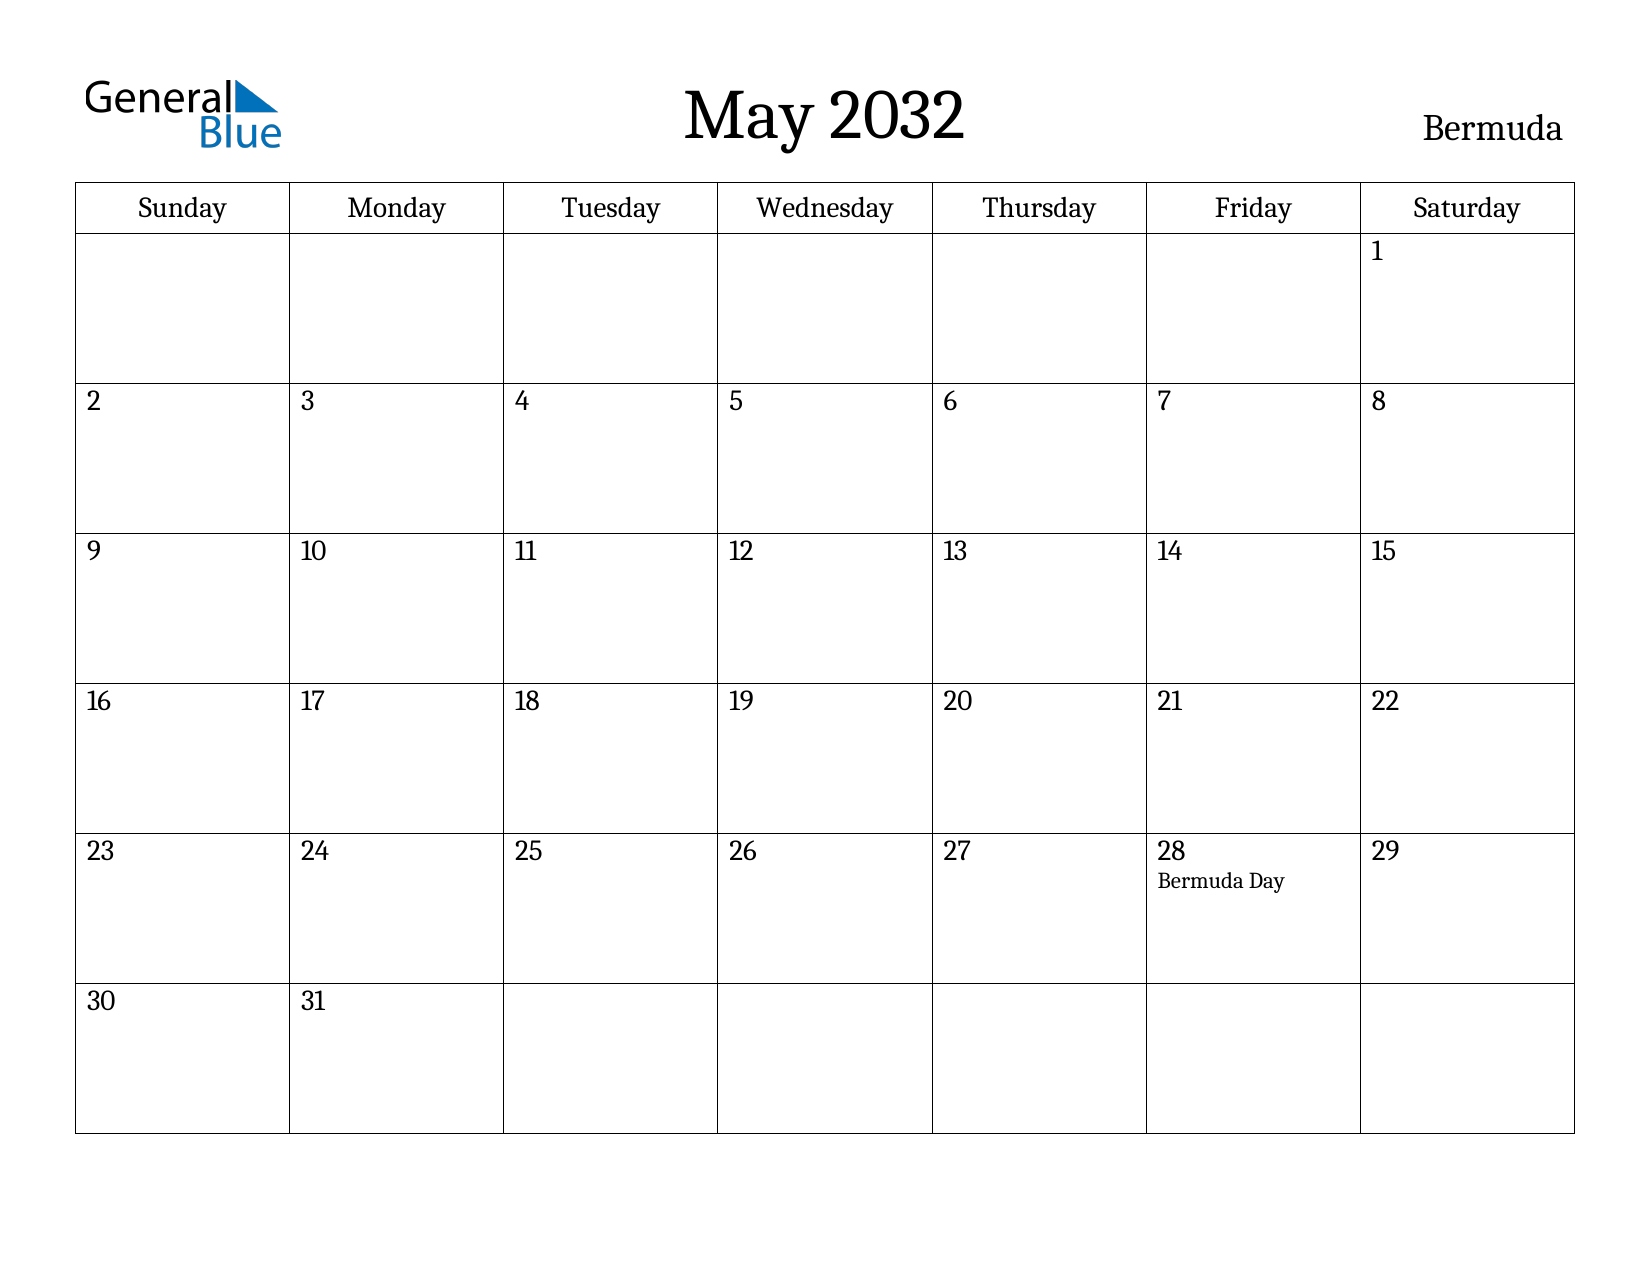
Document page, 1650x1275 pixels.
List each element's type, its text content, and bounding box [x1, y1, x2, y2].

table_cell [76, 1018, 289, 1133]
table_cell 6 [933, 384, 1146, 417]
table_cell [933, 1018, 1146, 1133]
table_cell 22 [1361, 684, 1574, 717]
table_cell [1147, 1018, 1360, 1133]
table_cell 9 [76, 534, 289, 567]
table_cell [504, 567, 717, 683]
table_cell 20 [933, 684, 1146, 717]
table_cell [1361, 567, 1574, 683]
table_cell 25 [504, 834, 717, 867]
table_cell [718, 1018, 932, 1133]
table_cell [718, 417, 932, 533]
table_cell [933, 567, 1146, 683]
table_cell [504, 267, 717, 383]
table_cell Bermuda Day [1147, 868, 1360, 983]
table_cell [76, 868, 289, 983]
table_cell 8 [1361, 384, 1574, 417]
table_cell [1361, 417, 1574, 533]
table_cell [1147, 984, 1360, 1017]
table_cell 24 [290, 834, 503, 867]
table_cell 7 [1147, 384, 1360, 417]
table_cell 23 [76, 834, 289, 867]
table_cell [1361, 868, 1574, 983]
table_cell [290, 567, 503, 683]
table_cell [933, 717, 1146, 833]
table_cell 29 [1361, 834, 1574, 867]
picture [86, 80, 281, 148]
table_cell 30 [76, 984, 289, 1017]
table_cell [718, 267, 932, 383]
table_cell 4 [504, 384, 717, 417]
table_cell 31 [290, 984, 503, 1017]
table_cell [1361, 267, 1574, 383]
table_cell [76, 267, 289, 383]
table_cell [504, 234, 717, 267]
table_cell [933, 417, 1146, 533]
table_cell [933, 984, 1146, 1017]
table_cell [290, 717, 503, 833]
table_cell [290, 234, 503, 267]
table_cell 1 [1361, 234, 1574, 267]
table_cell 5 [718, 384, 932, 417]
table_cell [504, 1018, 717, 1133]
table_cell 28 [1147, 834, 1360, 867]
table_cell 17 [290, 684, 503, 717]
table_cell [1361, 984, 1574, 1017]
table_cell [290, 417, 503, 533]
table_cell [1147, 417, 1360, 533]
table_cell [1147, 717, 1360, 833]
table_cell [718, 984, 932, 1017]
table_cell 12 [718, 534, 932, 567]
table_cell [1361, 1018, 1574, 1133]
table_cell [1147, 234, 1360, 267]
table_cell Friday [1147, 183, 1360, 233]
table_cell 11 [504, 534, 717, 567]
table_cell [76, 417, 289, 533]
table_cell [933, 234, 1146, 267]
table_cell [290, 267, 503, 383]
table_cell [933, 267, 1146, 383]
table_cell Sunday [76, 183, 289, 233]
table_cell [76, 717, 289, 833]
table_cell 26 [718, 834, 932, 867]
table_cell [290, 868, 503, 983]
table_cell [1147, 267, 1360, 383]
table_cell Tuesday [504, 183, 717, 233]
table_cell 19 [718, 684, 932, 717]
table_cell [76, 567, 289, 683]
table_cell 16 [76, 684, 289, 717]
table_cell [76, 234, 289, 267]
table_cell [504, 868, 717, 983]
table_cell 21 [1147, 684, 1360, 717]
table_cell [718, 567, 932, 683]
table_cell [718, 868, 932, 983]
table_cell Thursday [933, 183, 1146, 233]
table_cell [1147, 567, 1360, 683]
table_header [76, 75, 503, 182]
table_cell 27 [933, 834, 1146, 867]
table_cell 3 [290, 384, 503, 417]
table_cell 13 [933, 534, 1146, 567]
table_cell 10 [290, 534, 503, 567]
table_cell [718, 717, 932, 833]
table_cell [504, 984, 717, 1017]
table_cell [290, 1018, 503, 1133]
table_header Bermuda [1146, 75, 1574, 182]
table_header May 2032 [504, 75, 1146, 182]
table_cell 15 [1361, 534, 1574, 567]
table_cell [504, 417, 717, 533]
table_cell 18 [504, 684, 717, 717]
table_cell Saturday [1361, 183, 1574, 233]
table_cell [1361, 717, 1574, 833]
table_cell [718, 234, 932, 267]
table_cell [504, 717, 717, 833]
table_cell Monday [290, 183, 503, 233]
table_cell 2 [76, 384, 289, 417]
table_cell [933, 868, 1146, 983]
table_cell 14 [1147, 534, 1360, 567]
table_cell Wednesday [718, 183, 932, 233]
